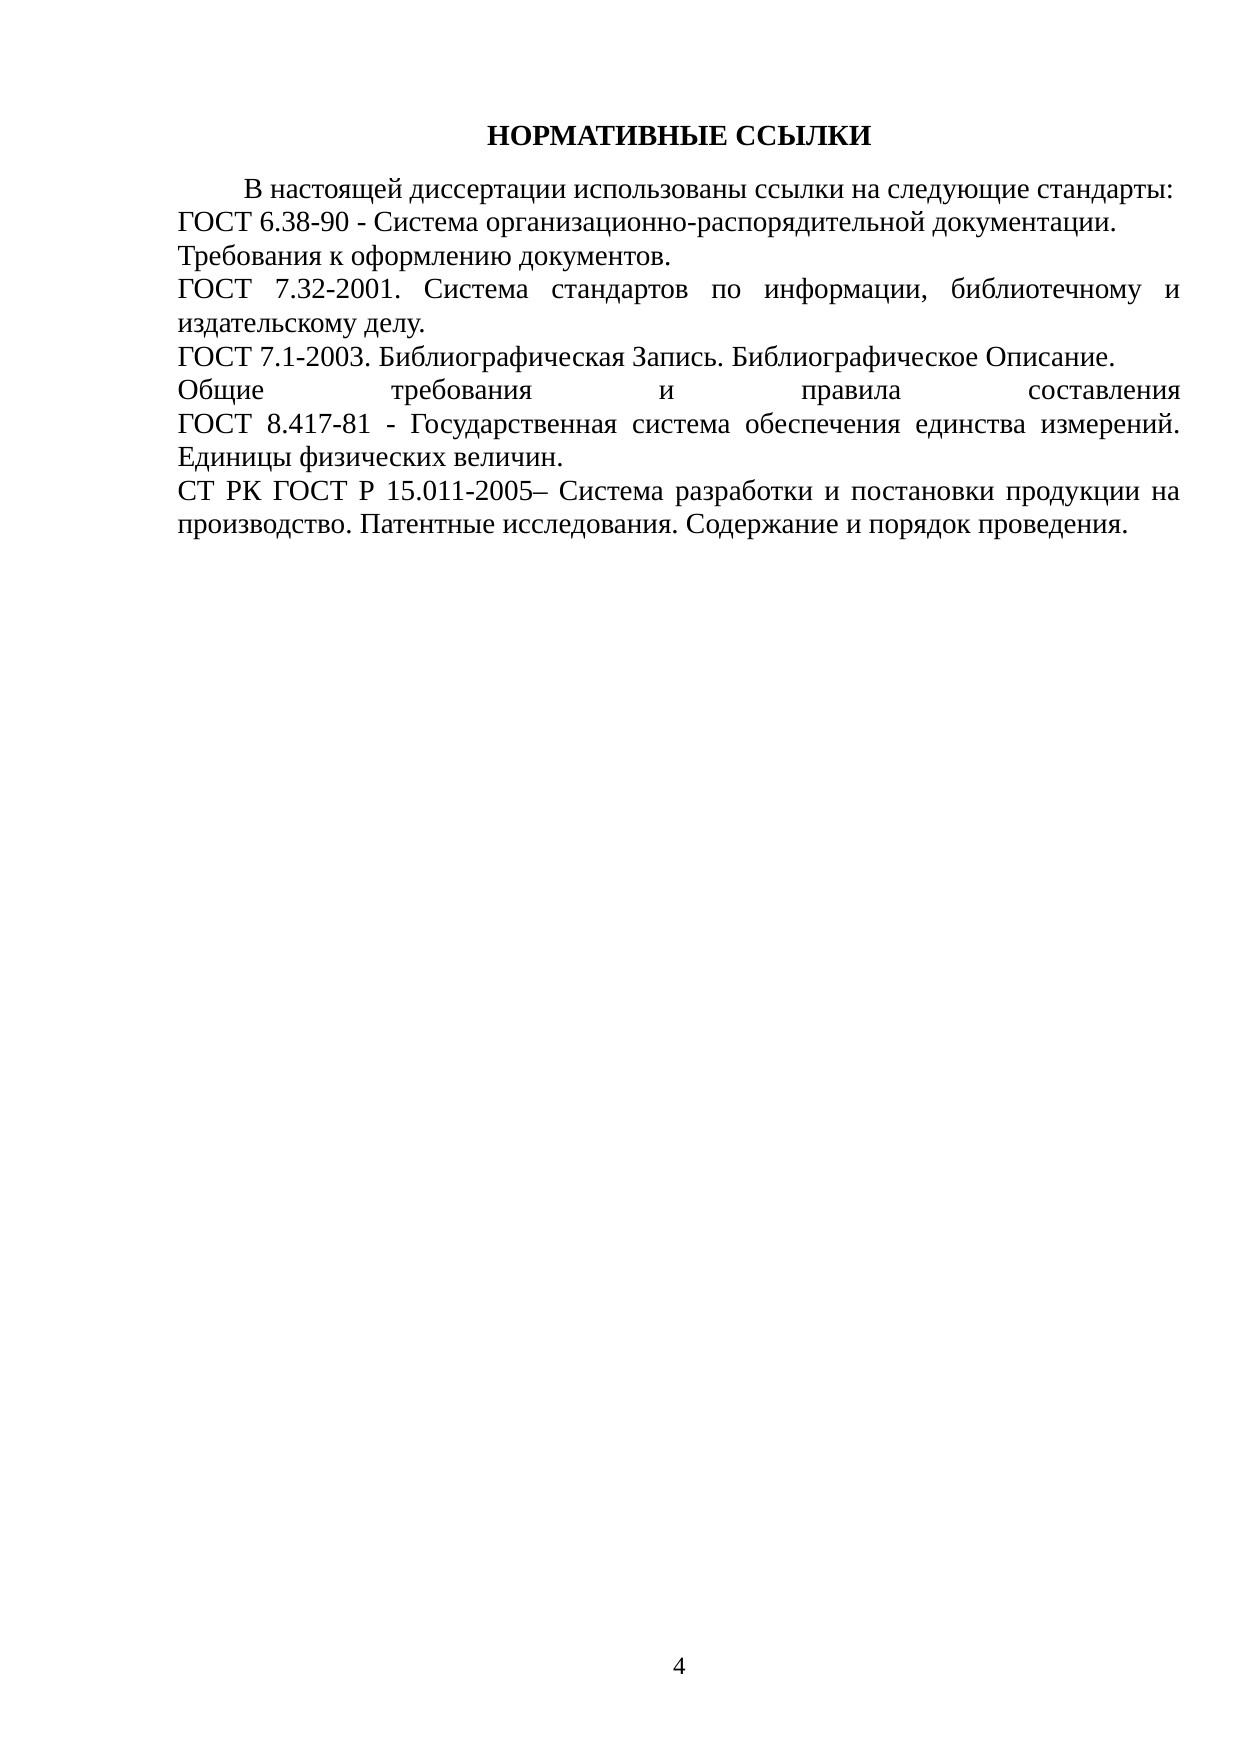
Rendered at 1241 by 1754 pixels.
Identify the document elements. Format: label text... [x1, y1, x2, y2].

text ГОСТ 6.38-90 - Система организационно-распорядительной документации. [177, 204, 1181, 238]
text В настоящей диссертации использованы ссылки на следующие стандарты: [177, 171, 1181, 204]
text Общие требования и правила составления ГОСТ 8.417-81 - Государственная система обеспечения единства измерений. Единицы физических величин. [177, 372, 1181, 473]
text НОРМАТИВНЫЕ ССЫЛКИ [177, 118, 1181, 152]
text Требования к оформлению документов. [177, 238, 1181, 272]
text ГОСТ 7.1-2003. Библиографическая Запись. Библиографическое Описание. [177, 339, 1181, 372]
text СТ РК ГОСТ Р 15.011-2005– Система разработки и постановки продукции на производство. Патентные исследования. Содержание и порядок проведения. [177, 473, 1181, 540]
text ГОСТ 7.32-2001. Система стандартов по информации, библиотечному и издательскому делу. [177, 272, 1181, 339]
